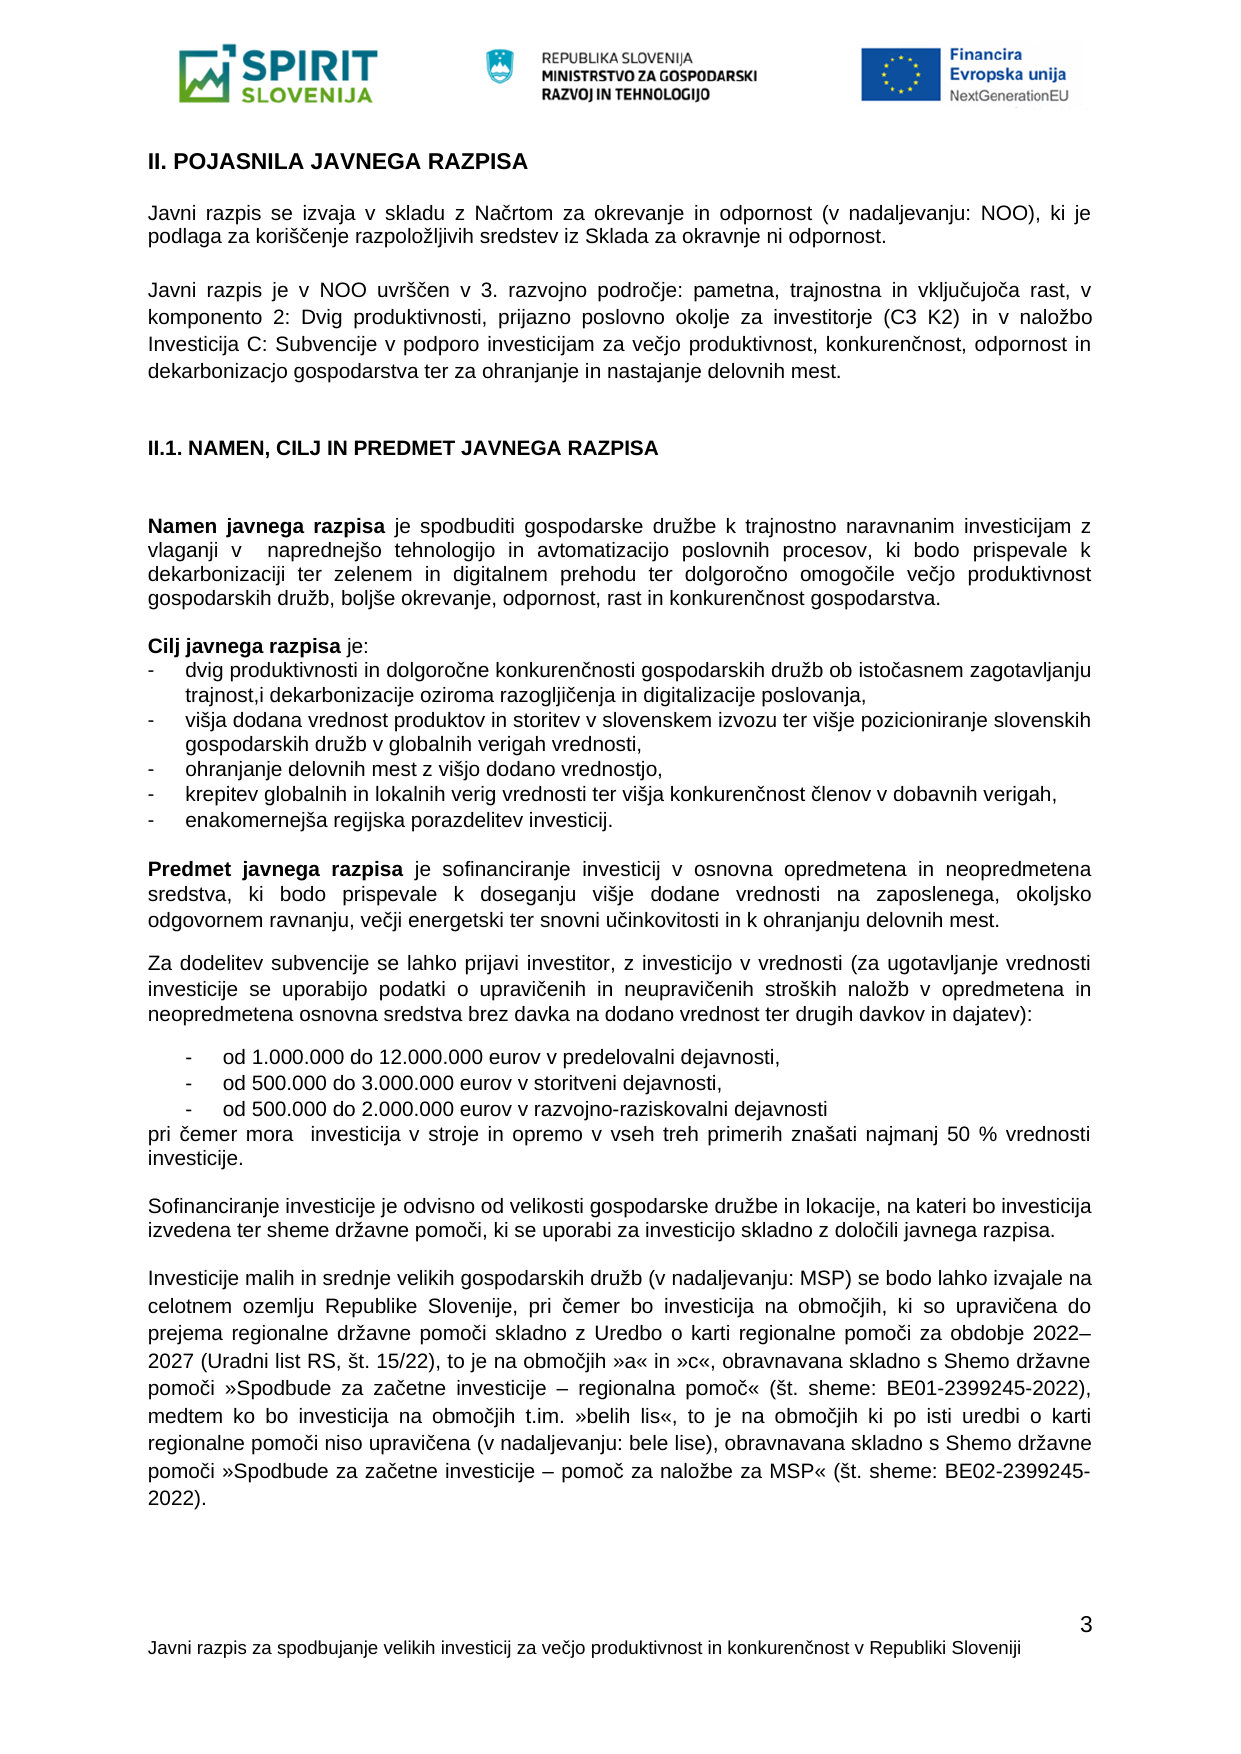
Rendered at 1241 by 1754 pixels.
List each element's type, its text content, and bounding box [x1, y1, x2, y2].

text Javni razpis je v NOO uvrščen v 3. razvojno področje: pametna, trajnostna in vključujoča rast, v komponento 2: Dvig produktivnosti, prijazno poslovno okolje za investitorje (C3 K2) in v naložbo Investicija C: Subvencije v podporo investicijam za večjo produktivnost, konkurenčnost, odpornost in dekarbonizacjo gospodarstva ter za ohranjanje in nastajanje delovnih mest. [148, 356, 1093, 383]
list krepitev globalnih in lokalnih verig vrednosti ter višja konkurenčnost členov v dobavnih verigah, [148, 782, 1093, 807]
list od 500.000 do 2.000.000 eurov v razvojno-raziskovalni dejavnosti [185, 1096, 1093, 1120]
text pri čemer mora investicija v stroje in opremo v vseh treh primerih znašati najmanj 50 % vrednosti investicije. [148, 1122, 1093, 1170]
list ohranjanje delovnih mest z višjo dodano vrednostjo, [148, 756, 1093, 782]
list višja dodana vrednost produktov in storitev v slovenskem izvozu ter višje pozicioniranje slovenskih gospodarskih družb v globalnih verigah vrednosti, [148, 707, 1093, 756]
text Investicije malih in srednje velikih gospodarskih družb (v nadaljevanju: MSP) se bodo lahko izvajale na celotnem ozemlju Republike Slovenije, pri čemer bo investicija na območjih, ki so upravičena do prejema regionalne državne pomoči skladno z Uredbo o karti regionalne pomoči za obdobje 2022–2027 (Uradni list RS, št. 15/22), to je na območjih »a« in »c«, obravnavana skladno s Shemo državne pomoči »Spodbude za začetne investicije – regionalna pomoč« (št. sheme: BE01-2399245-2022), medtem ko bo investicija na območjih t.im. »belih lis«, to je na območjih ki po isti uredbi o karti regionalne pomoči niso upravičena (v nadaljevanju: bele lise), obravnavana skladno s Shemo državne pomoči »Spodbude za začetne investicije – pomoč za naložbe za MSP« (št. sheme: BE02-2399245-2022). [148, 1266, 1093, 1510]
text Za dodelitev subvencije se lahko prijavi investitor, z investicijo v vrednosti (za ugotavljanje vrednosti investicije se uporabijo podatki o upravičenih in neupravičenih stroških naložb v opredmetena in neopredmetena osnovna sredstva brez davka na dodano vrednost ter drugih davkov in dajatev): [148, 951, 1093, 1026]
text II. POJASNILA JAVNEGA RAZPISA [148, 148, 1093, 174]
list od 500.000 do 3.000.000 eurov v storitveni dejavnosti, [185, 1071, 1093, 1094]
text II.1. NAMEN, CILJ IN PREDMET JAVNEGA RAZPISA [148, 436, 1093, 459]
text Predmet javnega razpisa je sofinanciranje investicij v osnovna opredmetena in neopredmetena sredstva, ki bodo prispevale k doseganju višje dodane vrednosti na zaposlenega, okoljsko odgovornem ravnanju, večji energetski ter snovni učinkovitosti in k ohranjanju delovnih mest. [148, 856, 1093, 932]
text Javni razpis se izvaja v skladu z Načrtom za okrevanje in odpornost (v nadaljevanju: NOO), ki je podlaga za koriščenje razpoložljivih sredstev iz Sklada za okravnje ni odpornost. [148, 200, 1093, 248]
text Cilj javnega razpisa je: [148, 633, 1093, 657]
text Namen javnega razpisa je spodbuditi gospodarske družbe k trajnostno naravnanim investicijam z vlaganji v naprednejšo tehnologijo in avtomatizacijo poslovnih procesov, ki bodo prispevale k dekarbonizaciji ter zelenem in digitalnem prehodu ter dolgoročno omogočile večjo produktivnost gospodarskih družb, boljše okrevanje, odpornost, rast in konkurenčnost gospodarstva. [148, 514, 1093, 609]
text Javni razpis je v NOO uvrščen v 3. razvojno področje: pametna, trajnostna in vključujoča rast, v komponento 2: Dvig produktivnosti, prijazno poslovno okolje za investitorje (C3 K2) in v naložbo Investicija C: Subvencije v podporo investicijam za večjo produktivnost, konkurenčnost, odpornost in dekarbonizacjo gospodarstva ter za ohranjanje in nastajanje delovnih mest. [148, 274, 1093, 332]
list enakomernejša regijska porazdelitev investicij. [148, 807, 1093, 832]
list od 1.000.000 do 12.000.000 eurov v predelovalni dejavnosti, [185, 1045, 1093, 1069]
text Sofinanciranje investicije je odvisno od velikosti gospodarske družbe in lokacije, na kateri bo investicija izvedena ter sheme državne pomoči, ki se uporabi za investicijo skladno z določili javnega razpisa. [148, 1194, 1093, 1242]
list dvig produktivnosti in dolgoročne konkurenčnosti gospodarskih družb ob istočasnem zagotavljanju trajnost,i dekarbonizacije oziroma razogljičenja in digitalizacije poslovanja, [148, 657, 1093, 707]
picture [134, 9, 1144, 132]
